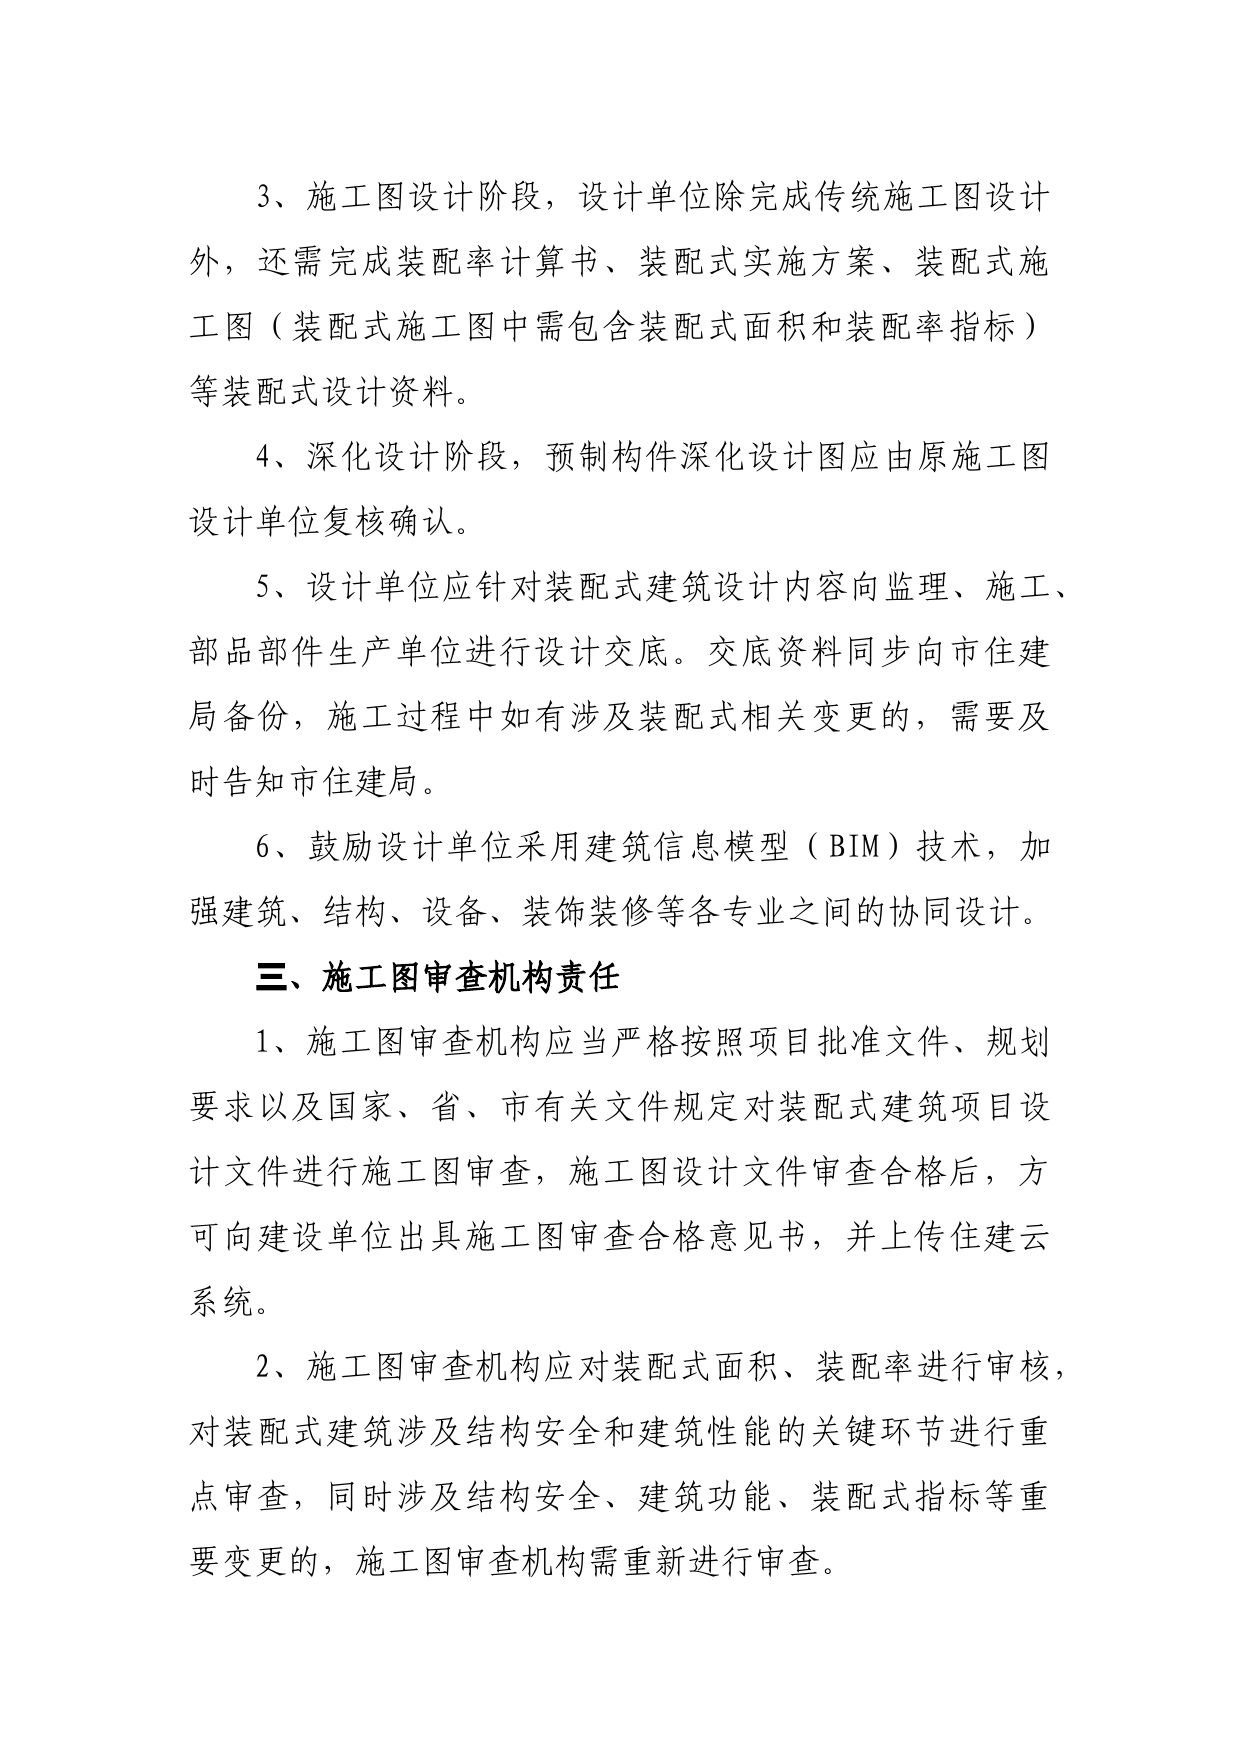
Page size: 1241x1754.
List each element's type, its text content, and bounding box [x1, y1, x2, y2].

text 2、施工图审查机构应对装配式面积、装配率进行审核，对装配式建筑涉及结构安全和建筑性能的关键环节进行重点审查，同时涉及结构安全、建筑功能、装配式指标等重要变更的，施工图审查机构需重新进行审查。 [187, 1332, 1053, 1592]
text 5、设计单位应针对装配式建筑设计内容向监理、施工、部品部件生产单位进行设计交底。交底资料同步向市住建局备份，施工过程中如有涉及装配式相关变更的，需要及时告知市住建局。 [187, 552, 1053, 812]
text 6、鼓励设计单位采用建筑信息模型（BIM）技术，加强建筑、结构、设备、装饰装修等各专业之间的协同设计。 [187, 812, 1053, 942]
text 三、施工图审查机构责任 [187, 942, 1053, 1007]
text 3、施工图设计阶段，设计单位除完成传统施工图设计外，还需完成装配率计算书、装配式实施方案、装配式施工图（装配式施工图中需包含装配式面积和装配率指标）等装配式设计资料。 [187, 162, 1053, 422]
text 4、深化设计阶段，预制构件深化设计图应由原施工图设计单位复核确认。 [187, 422, 1053, 552]
text 1、施工图审查机构应当严格按照项目批准文件、规划要求以及国家、省、市有关文件规定对装配式建筑项目设计文件进行施工图审查，施工图设计文件审查合格后，方可向建设单位出具施工图审查合格意见书，并上传住建云系统。 [187, 1007, 1053, 1332]
